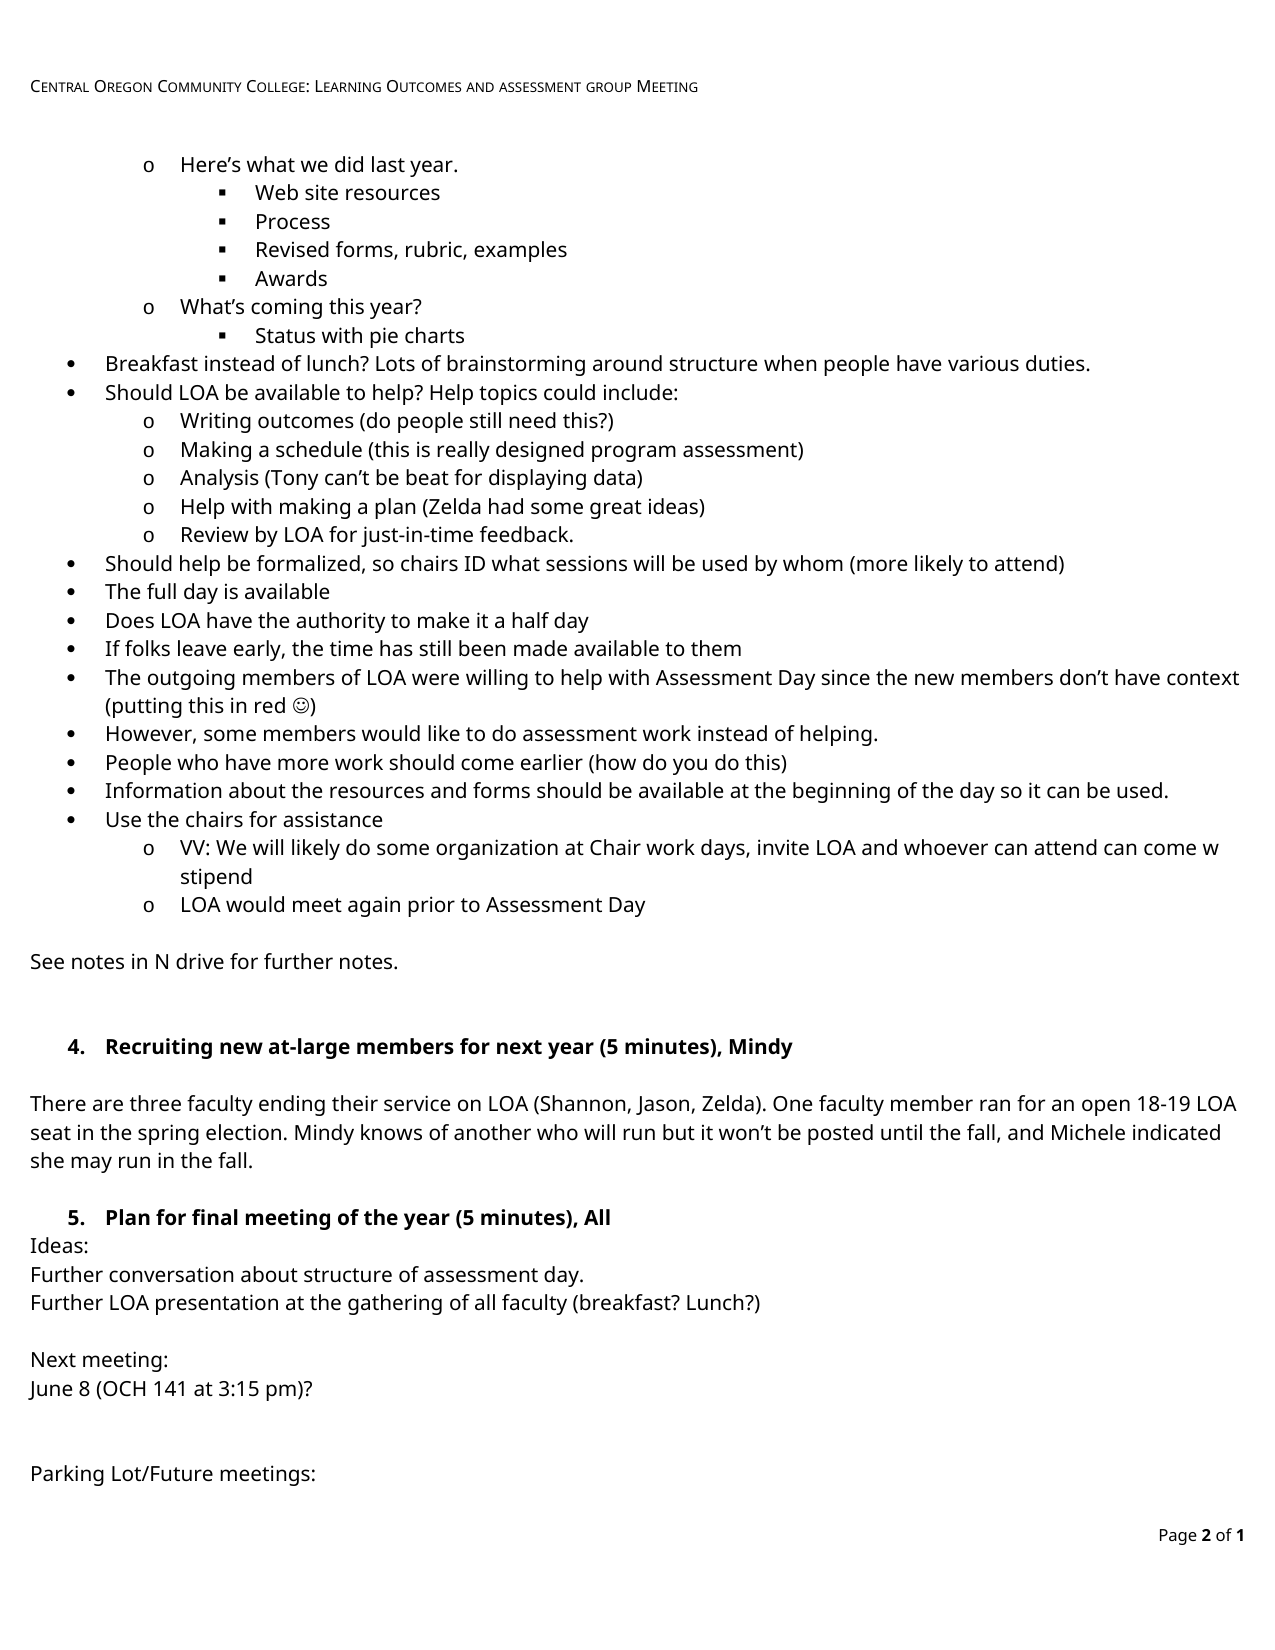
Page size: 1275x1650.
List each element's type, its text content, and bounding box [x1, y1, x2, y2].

list Revised forms, rubric, examples [217, 235, 1245, 264]
text Ideas: [30, 1232, 1245, 1260]
text Parking Lot/Future meetings: [30, 1459, 1245, 1487]
list The outgoing members of LOA were willing to help with Assessment Day since the new members don’t have context (putting this in red ) [67, 663, 1245, 719]
list Recruiting new at-large members for next year (5 minutes), Mindy [67, 1032, 1245, 1061]
list Writing outcomes (do people still need this?) [142, 406, 1245, 435]
list Use the chairs for assistance [67, 805, 1245, 833]
text Further conversation about structure of assessment day. [30, 1260, 1245, 1288]
list Plan for final meeting of the year (5 minutes), All [67, 1203, 1245, 1232]
list People who have more work should come earlier (how do you do this) [67, 748, 1245, 776]
list Should help be formalized, so chairs ID what sessions will be used by whom (more likely to attend) [67, 549, 1245, 577]
text June 8 (OCH 141 at 3:15 pm)? [30, 1374, 1245, 1402]
list Status with pie charts [217, 321, 1245, 349]
list Process [217, 207, 1245, 235]
text There are three faculty ending their service on LOA (Shannon, Jason, Zelda). One faculty member ran for an open 18-19 LOA seat in the spring election. Mindy knows of another who will run but it won’t be posted until the fall, and Michele indicated she may run in the fall. [30, 1089, 1245, 1175]
list Should LOA be available to help? Help topics could include: [67, 378, 1245, 406]
text Next meeting: [30, 1345, 1245, 1374]
list However, some members would like to do assessment work instead of helping. [67, 719, 1245, 748]
list Analysis (Tony can’t be beat for displaying data) [142, 463, 1245, 492]
text Further LOA presentation at the gathering of all faculty (breakfast? Lunch?) [30, 1288, 1245, 1317]
list Does LOA have the authority to make it a half day [67, 606, 1245, 634]
list Here’s what we did last year. [142, 150, 1245, 178]
text See notes in N drive for further notes. [30, 947, 1245, 976]
list The full day is available [67, 577, 1245, 606]
list VV: We will likely do some organization at Chair work days, invite LOA and whoever can attend can come w stipend [142, 833, 1245, 890]
list Web site resources [217, 178, 1245, 207]
list Making a schedule (this is really designed program assessment) [142, 435, 1245, 463]
list Information about the resources and forms should be available at the beginning of the day so it can be used. [67, 776, 1245, 805]
list Awards [217, 264, 1245, 292]
list Review by LOA for just-in-time feedback. [142, 520, 1245, 549]
list Breakfast instead of lunch? Lots of brainstorming around structure when people have various duties. [67, 349, 1245, 378]
list Help with making a plan (Zelda had some great ideas) [142, 492, 1245, 520]
list LOA would meet again prior to Assessment Day [142, 890, 1245, 919]
list What’s coming this year? [142, 292, 1245, 321]
list If folks leave early, the time has still been made available to them [67, 634, 1245, 663]
